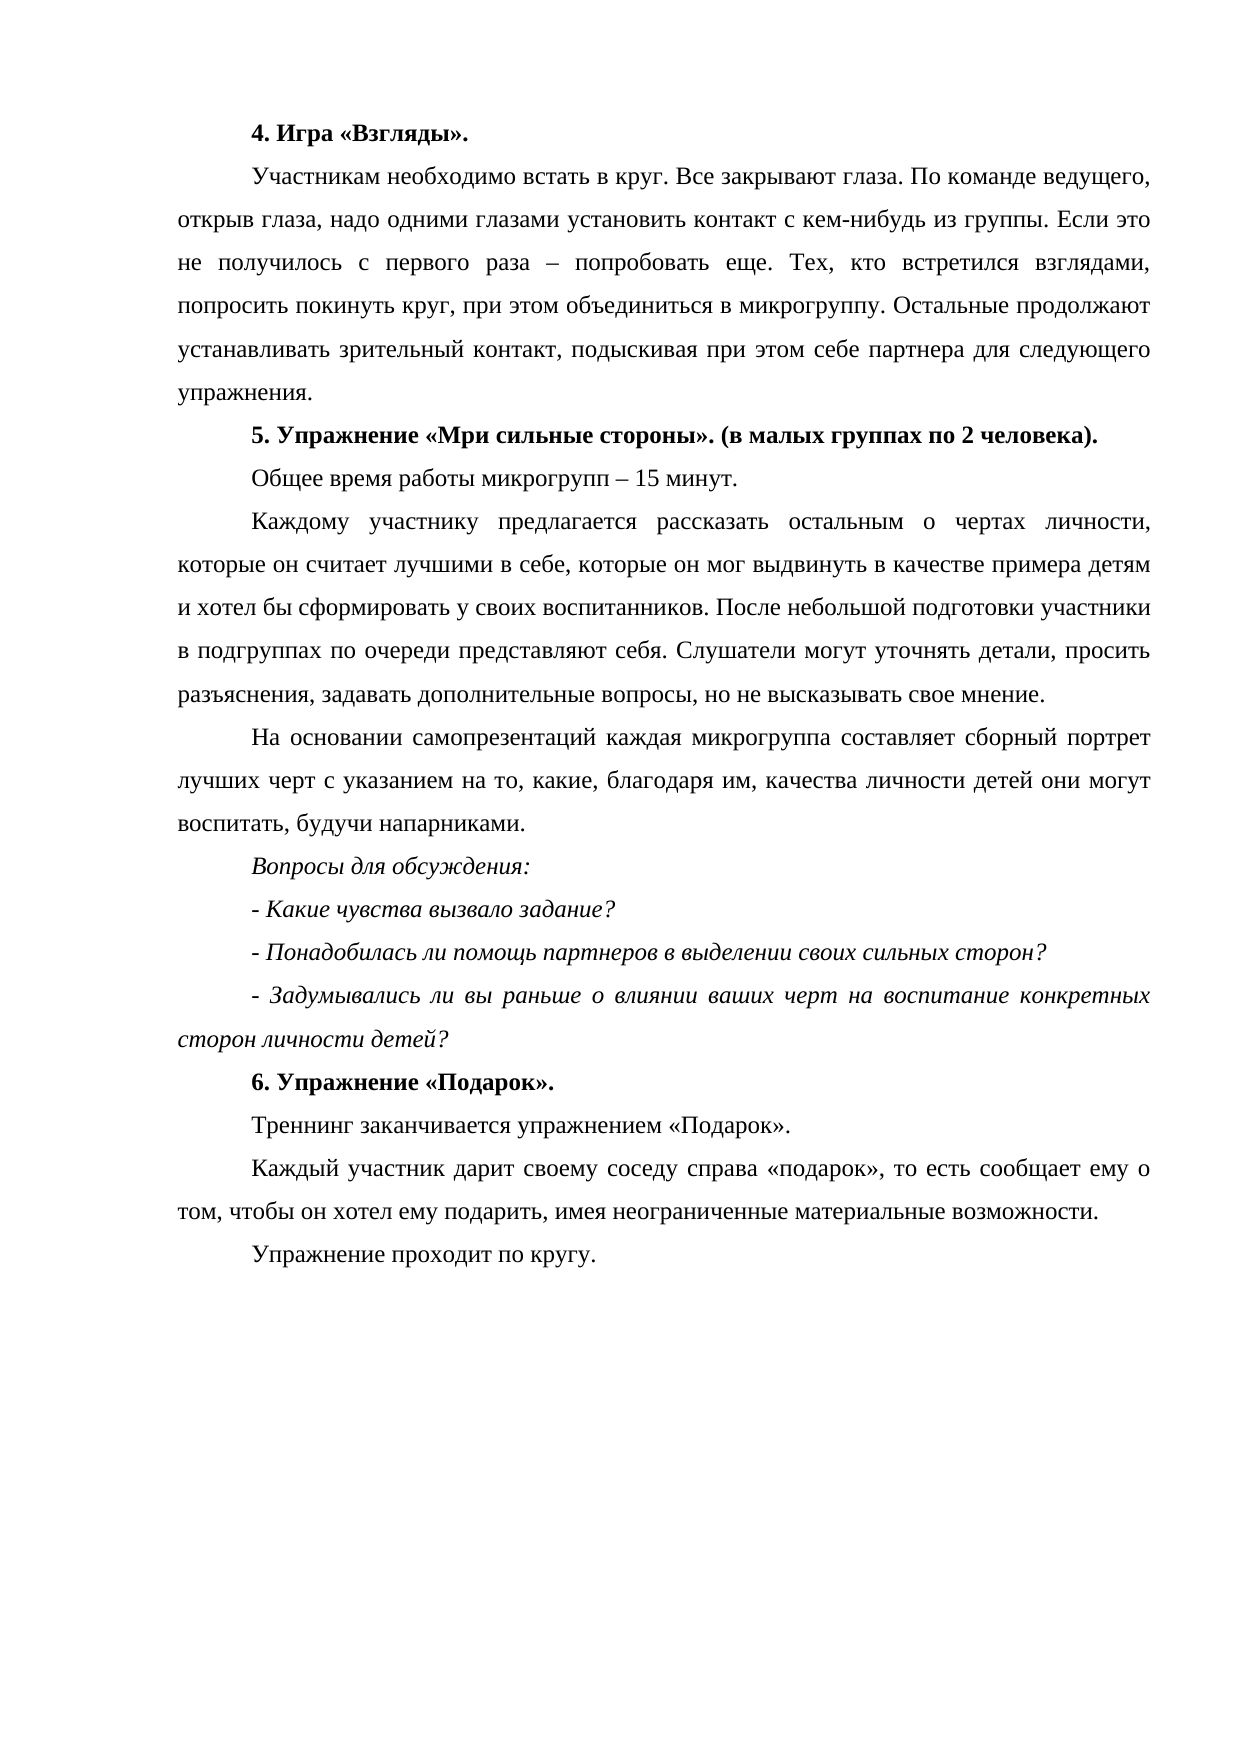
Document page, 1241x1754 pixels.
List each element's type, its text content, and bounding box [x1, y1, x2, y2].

text 4. Игра «Взгляды». [177, 118, 1152, 147]
text - Задумывались ли вы раньше о влиянии ваших черт на воспитание конкретных сторон личности детей? [177, 981, 1152, 1052]
text Упражнение проходит по кругу. [177, 1239, 1152, 1268]
text Треннинг заканчивается упражнением «Подарок». [177, 1110, 1152, 1139]
text 6. Упражнение «Подарок». [177, 1067, 1152, 1096]
text 5. Упражнение «Мри сильные стороны». (в малых группах по 2 человека). [177, 420, 1152, 449]
text - Понадобилась ли помощь партнеров в выделении своих сильных сторон? [177, 937, 1152, 966]
text Общее время работы микрогрупп – 15 минут. [177, 463, 1152, 492]
text Каждый участник дарит своему соседу справа «подарок», то есть сообщает ему о том, чтобы он хотел ему подарить, имея неограниченные материальные возможности. [177, 1153, 1152, 1225]
text На основании самопрезентаций каждая микрогруппа составляет сборный портрет лучших черт с указанием на то, какие, благодаря им, качества личности детей они могут воспитать, будучи напарниками. [177, 722, 1152, 837]
text Вопросы для обсуждения: [177, 851, 1152, 880]
text - Какие чувства вызвало задание? [177, 894, 1152, 923]
text Участникам необходимо встать в круг. Все закрывают глаза. По команде ведущего, открыв глаза, надо одними глазами установить контакт с кем-нибудь из группы. Если это не получилось с первого раза – попробовать еще. Тех, кто встретился взглядами, попросить покинуть круг, при этом объединиться в микрогруппу. Остальные продолжают устанавливать зрительный контакт, подыскивая при этом себе партнера для следующего упражнения. [177, 161, 1152, 406]
text Каждому участнику предлагается рассказать остальным о чертах личности, которые он считает лучшими в себе, которые он мог выдвинуть в качестве примера детям и хотел бы сформировать у своих воспитанников. После небольшой подготовки участники в подгруппах по очереди представляют себя. Слушатели могут уточнять детали, просить разъяснения, задавать дополнительные вопросы, но не высказывать свое мнение. [177, 506, 1152, 707]
